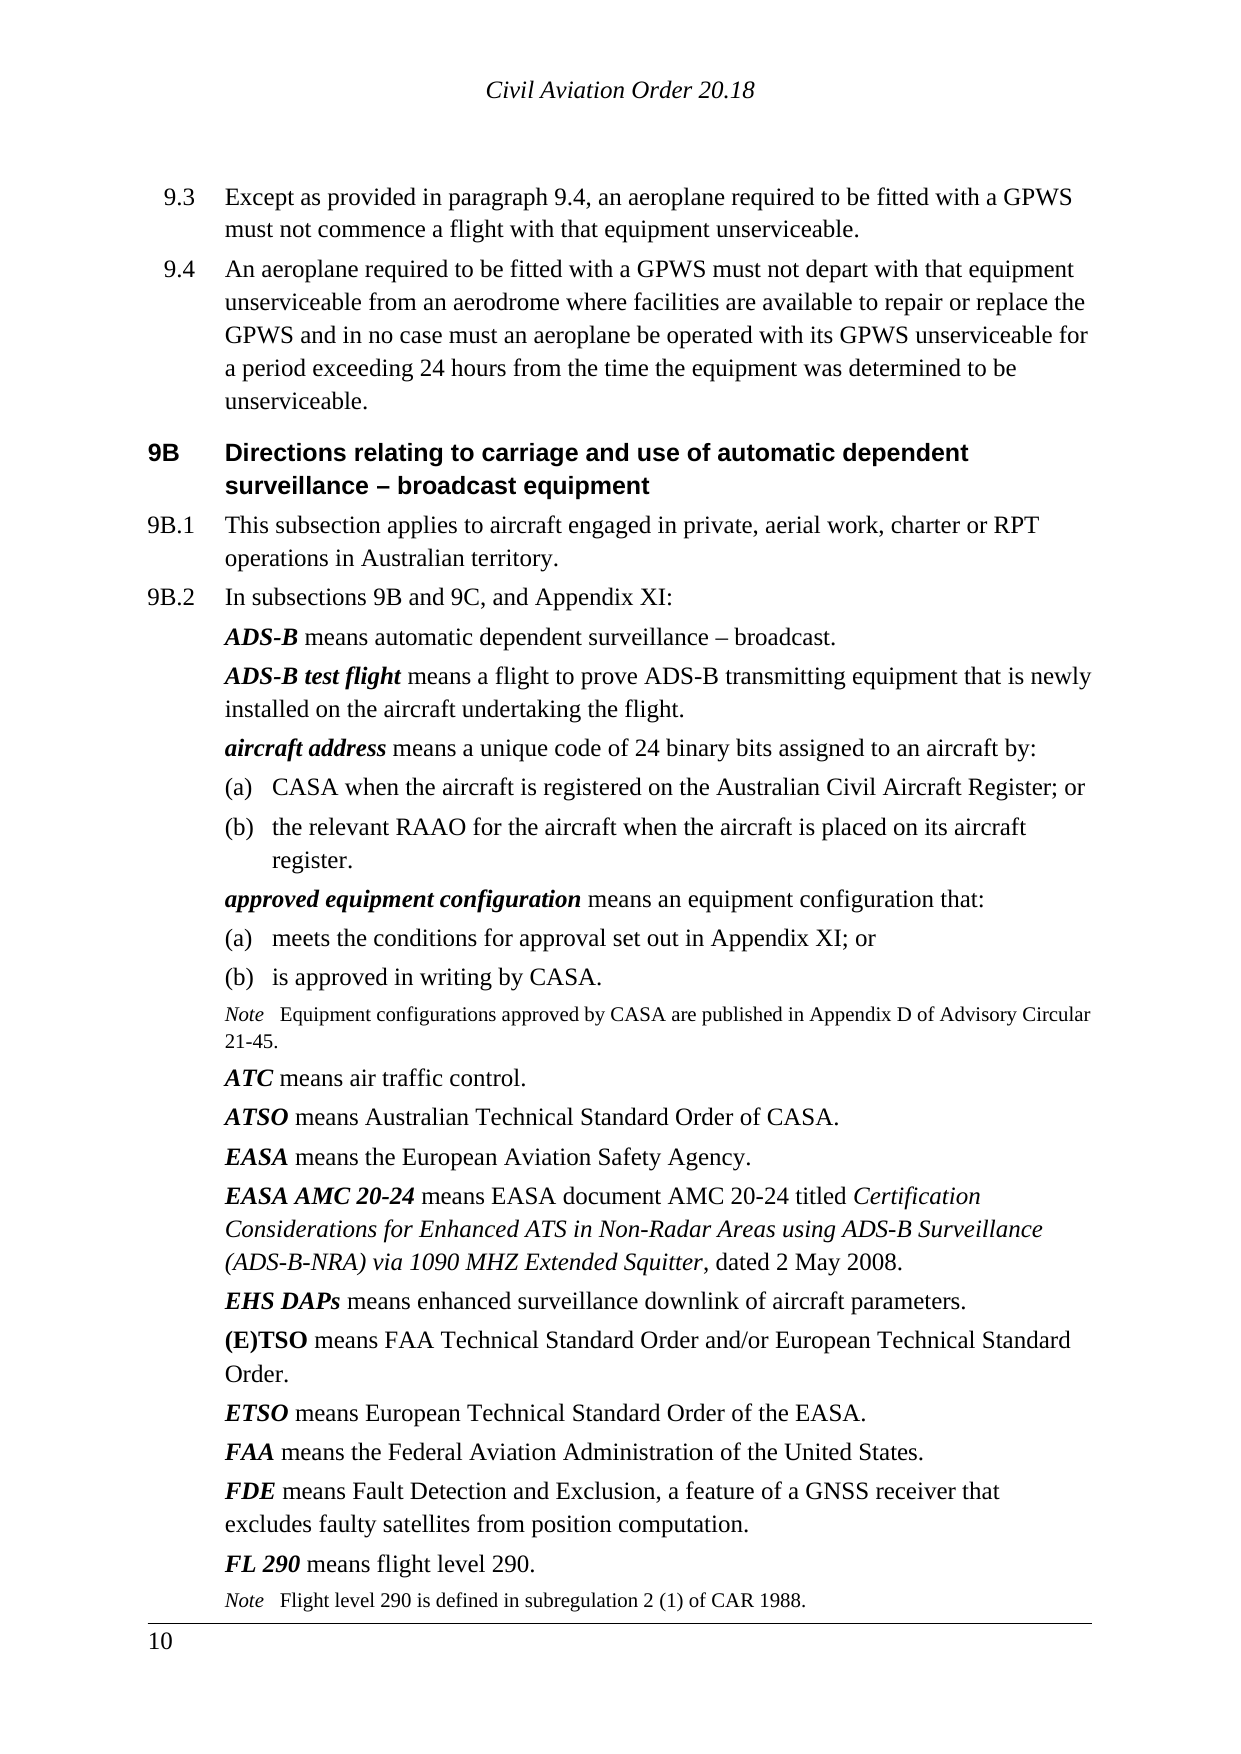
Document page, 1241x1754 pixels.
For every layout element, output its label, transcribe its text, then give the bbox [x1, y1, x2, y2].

text EHS DAPs means enhanced surveillance downlink of aircraft parameters. [224, 1286, 1092, 1315]
text 9.4 An aeroplane required to be fitted with a GPWS must not depart with that equipment unserviceable from an aerodrome where facilities are available to repair or replace the GPWS and in no case must an aeroplane be operated with its GPWS unserviceable for a period exceeding 24 hours from the time the equipment was determined to be unserviceable. [118, 254, 1092, 415]
text approved equipment configuration means an equipment configuration that: [224, 884, 1092, 913]
text EASA means the European Aviation Safety Agency. [224, 1142, 1092, 1171]
text ADS-B means automatic dependent surveillance – broadcast. [224, 622, 1092, 650]
text FL 290 means flight level 290. [224, 1549, 1092, 1577]
text (b) is approved in writing by CASA. [224, 962, 1092, 991]
text (E)TSO means FAA Technical Standard Order and/or European Technical Standard Order. [224, 1326, 1092, 1387]
text (a) CASA when the aircraft is registered on the Australian Civil Aircraft Register; or [224, 772, 1092, 801]
text FAA means the Federal Aviation Administration of the United States. [224, 1437, 1092, 1466]
text aircraft address means a unique code of 24 binary bits assigned to an aircraft by: [224, 733, 1092, 762]
text 9B.2 In subsections 9B and 9C, and Appendix XI: [118, 582, 1092, 611]
text 9B.1 This subsection applies to aircraft engaged in private, aerial work, charter or RPT operations in Australian territory. [118, 510, 1092, 572]
text 9.3 Except as provided in paragraph 9.4, an aeroplane required to be fitted with a GPWS must not commence a flight with that equipment unserviceable. [118, 182, 1092, 243]
text EASA AMC 20-24 means EASA document AMC 20-24 titled Certification Considerations for Enhanced ATS in Non-Radar Areas using ADS-B Surveillance (ADS-B-NRA) via 1090 MHZ Extended Squitter, dated 2 May 2008. [224, 1181, 1092, 1276]
text FDE means Fault Detection and Exclusion, a feature of a GNSS receiver that excludes faulty satellites from position computation. [224, 1476, 1092, 1538]
text Note Equipment configurations approved by CASA are published in Appendix D of Advisory Circular 21-45. [224, 1002, 1092, 1053]
text ADS-B test flight means a flight to prove ADS-B transmitting equipment that is newly installed on the aircraft undertaking the flight. [224, 661, 1092, 723]
text ATSO means Australian Technical Standard Order of CASA. [224, 1102, 1092, 1131]
text (b) the relevant RAAO for the aircraft when the aircraft is placed on its aircraft register. [224, 812, 1092, 873]
text Note Flight level 290 is defined in subregulation 2 (1) of CAR 1988. [224, 1588, 1092, 1612]
text (a) meets the conditions for approval set out in Appendix XI; or [224, 923, 1092, 952]
text ETSO means European Technical Standard Order of the EASA. [224, 1398, 1092, 1427]
text ATC means air traffic control. [224, 1063, 1092, 1092]
subtitle 9B Directions relating to carriage and use of automatic dependent surveillance – broadcast equipment [148, 438, 1092, 499]
